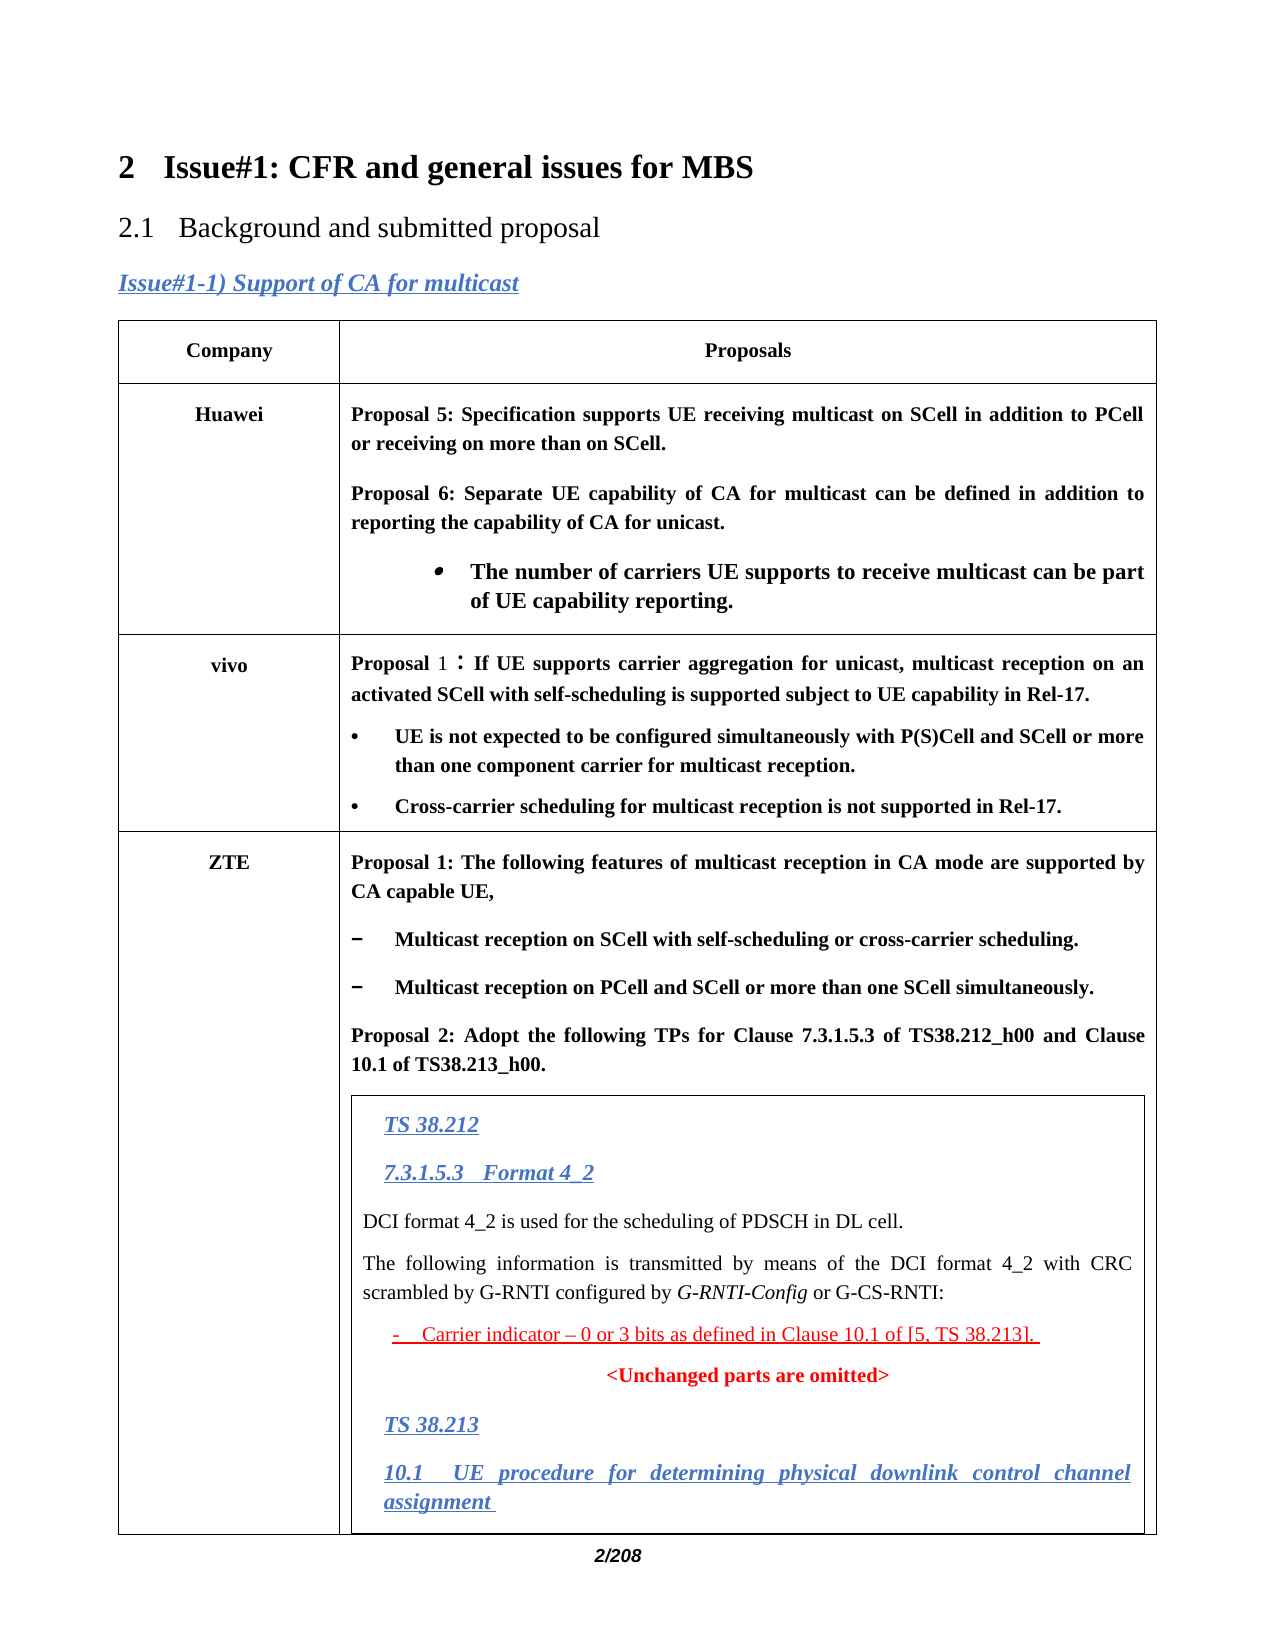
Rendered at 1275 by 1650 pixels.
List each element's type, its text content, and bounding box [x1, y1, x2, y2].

table_header Proposals [340, 321, 1156, 383]
table_cell Proposal 5: Specification supports UE receiving multicast on SCell in addition to PCell or receiving on more than on SCell. Proposal 6: Separate UE capability of CA for multicast can be defined in addition to reporting the capability of CA for unicast. The number of carriers UE supports to receive multicast can be part of UE capability reporting. [340, 384, 1156, 634]
subtitle Issue#1: CFR and general issues for MBS [118, 148, 1157, 186]
subtitle Issue#1-1) Support of CA for multicast [118, 268, 1157, 297]
table_cell Huawei [119, 384, 339, 634]
subtitle Background and submitted proposal [118, 211, 1157, 244]
table_cell vivo [119, 635, 339, 831]
table_cell Proposal 6：If UE supports carrier aggregation for unicast, multicast reception on an activated SCell with self-scheduling is supported subject to UE capability in Rel-17. UE is not expected to be configured simultaneously with P(S)Cell and SCell or more than one component carrier for multicast reception. Cross-carrier scheduling for multicast reception is not supported in Rel-17. [340, 635, 1156, 831]
table_header Company [119, 321, 339, 383]
table_cell ZTE [119, 832, 339, 1534]
